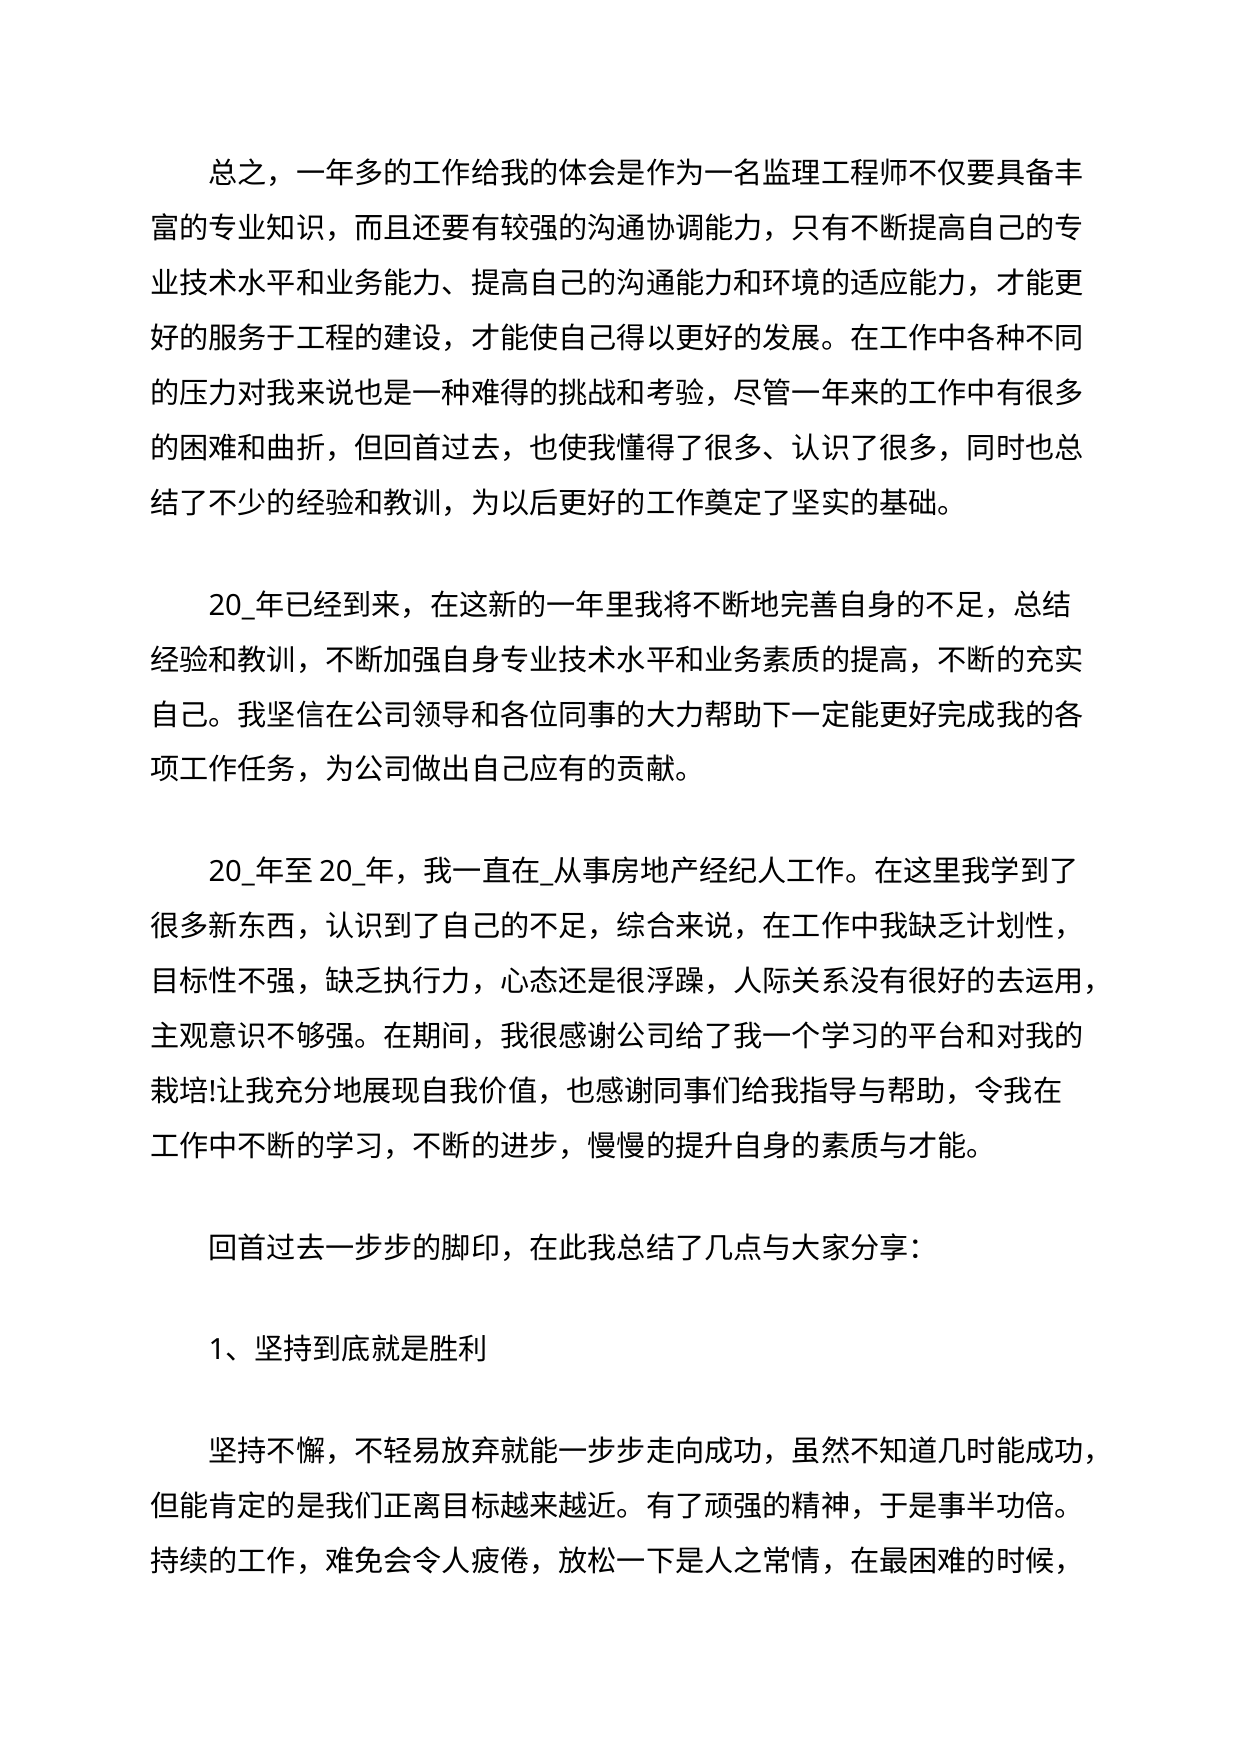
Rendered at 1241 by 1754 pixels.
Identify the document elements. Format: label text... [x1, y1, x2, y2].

text 20_年至20_年，我一直在_从事房地产经纪人工作。在这里我学到了很多新东西，认识到了自己的不足，综合来说，在工作中我缺乏计划性，目标性不强，缺乏执行力，心态还是很浮躁，人际关系没有很好的去运用，主观意识不够强。在期间，我很感谢公司给了我一个学习的平台和对我的栽培!让我充分地展现自我价值，也感谢同事们给我指导与帮助，令我在工作中不断的学习，不断的进步，慢慢的提升自身的素质与才能。 [150, 848, 1090, 1165]
text 1、坚持到底就是胜利 [150, 1326, 1090, 1368]
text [150, 1428, 1090, 1580]
text 20_年已经到来，在这新的一年里我将不断地完善自身的不足，总结经验和教训，不断加强自身专业技术水平和业务素质的提高，不断的充实自己。我坚信在公司领导和各位同事的大力帮助下一定能更好完成我的各项工作任务，为公司做出自己应有的贡献。 [150, 581, 1090, 788]
text 总之，一年多的工作给我的体会是作为一名监理工程师不仅要具备丰富的专业知识，而且还要有较强的沟通协调能力，只有不断提高自己的专业技术水平和业务能力、提高自己的沟通能力和环境的适应能力，才能更好的服务于工程的建设，才能使自己得以更好的发展。在工作中各种不同的压力对我来说也是一种难得的挑战和考验，尽管一年来的工作中有很多的困难和曲折，但回首过去，也使我懂得了很多、认识了很多，同时也总结了不少的经验和教训，为以后更好的工作奠定了坚实的基础。 [150, 150, 1090, 522]
text 回首过去一步步的脚印，在此我总结了几点与大家分享： [150, 1224, 1090, 1266]
